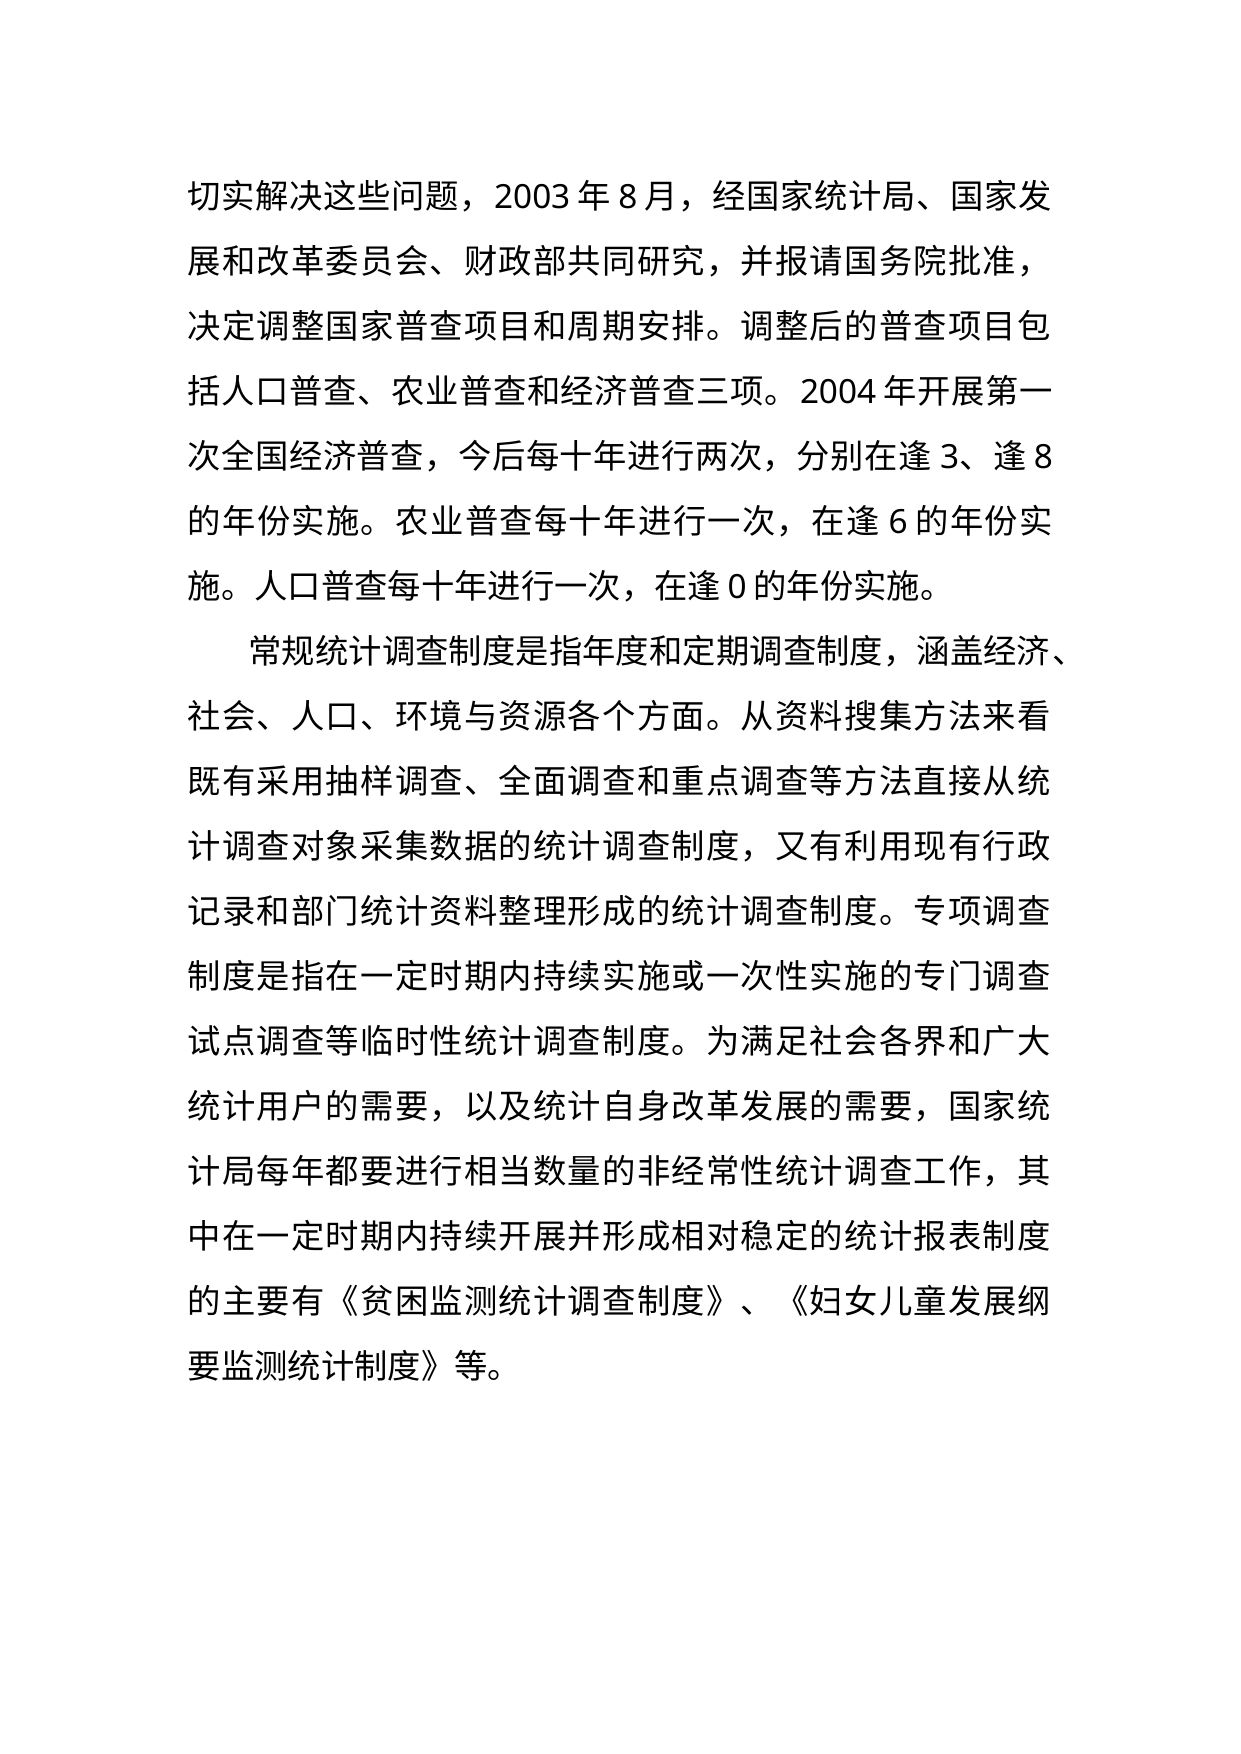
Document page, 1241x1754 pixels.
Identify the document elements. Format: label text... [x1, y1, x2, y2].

text 常规统计调查制度是指年度和定期调查制度，涵盖经济、社会、人口、环境与资源各个方面。从资料搜集方法来看，既有采用抽样调查、全面调查和重点调查等方法直接从统计调查对象采集数据的统计调查制度，又有利用现有行政记录和部门统计资料整理形成的统计调查制度。专项调查制度是指在一定时期内持续实施或一次性实施的专门调查、试点调查等临时性统计调查制度。为满足社会各界和广大统计用户的需要，以及统计自身改革发展的需要，国家统计局每年都要进行相当数量的非经常性统计调查工作，其中在一定时期内持续开展并形成相对稳定的统计报表制度的主要有《贫困监测统计调查制度》、《妇女儿童发展纲要监测统计制度》等。 [187, 617, 1053, 1397]
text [187, 162, 1053, 617]
